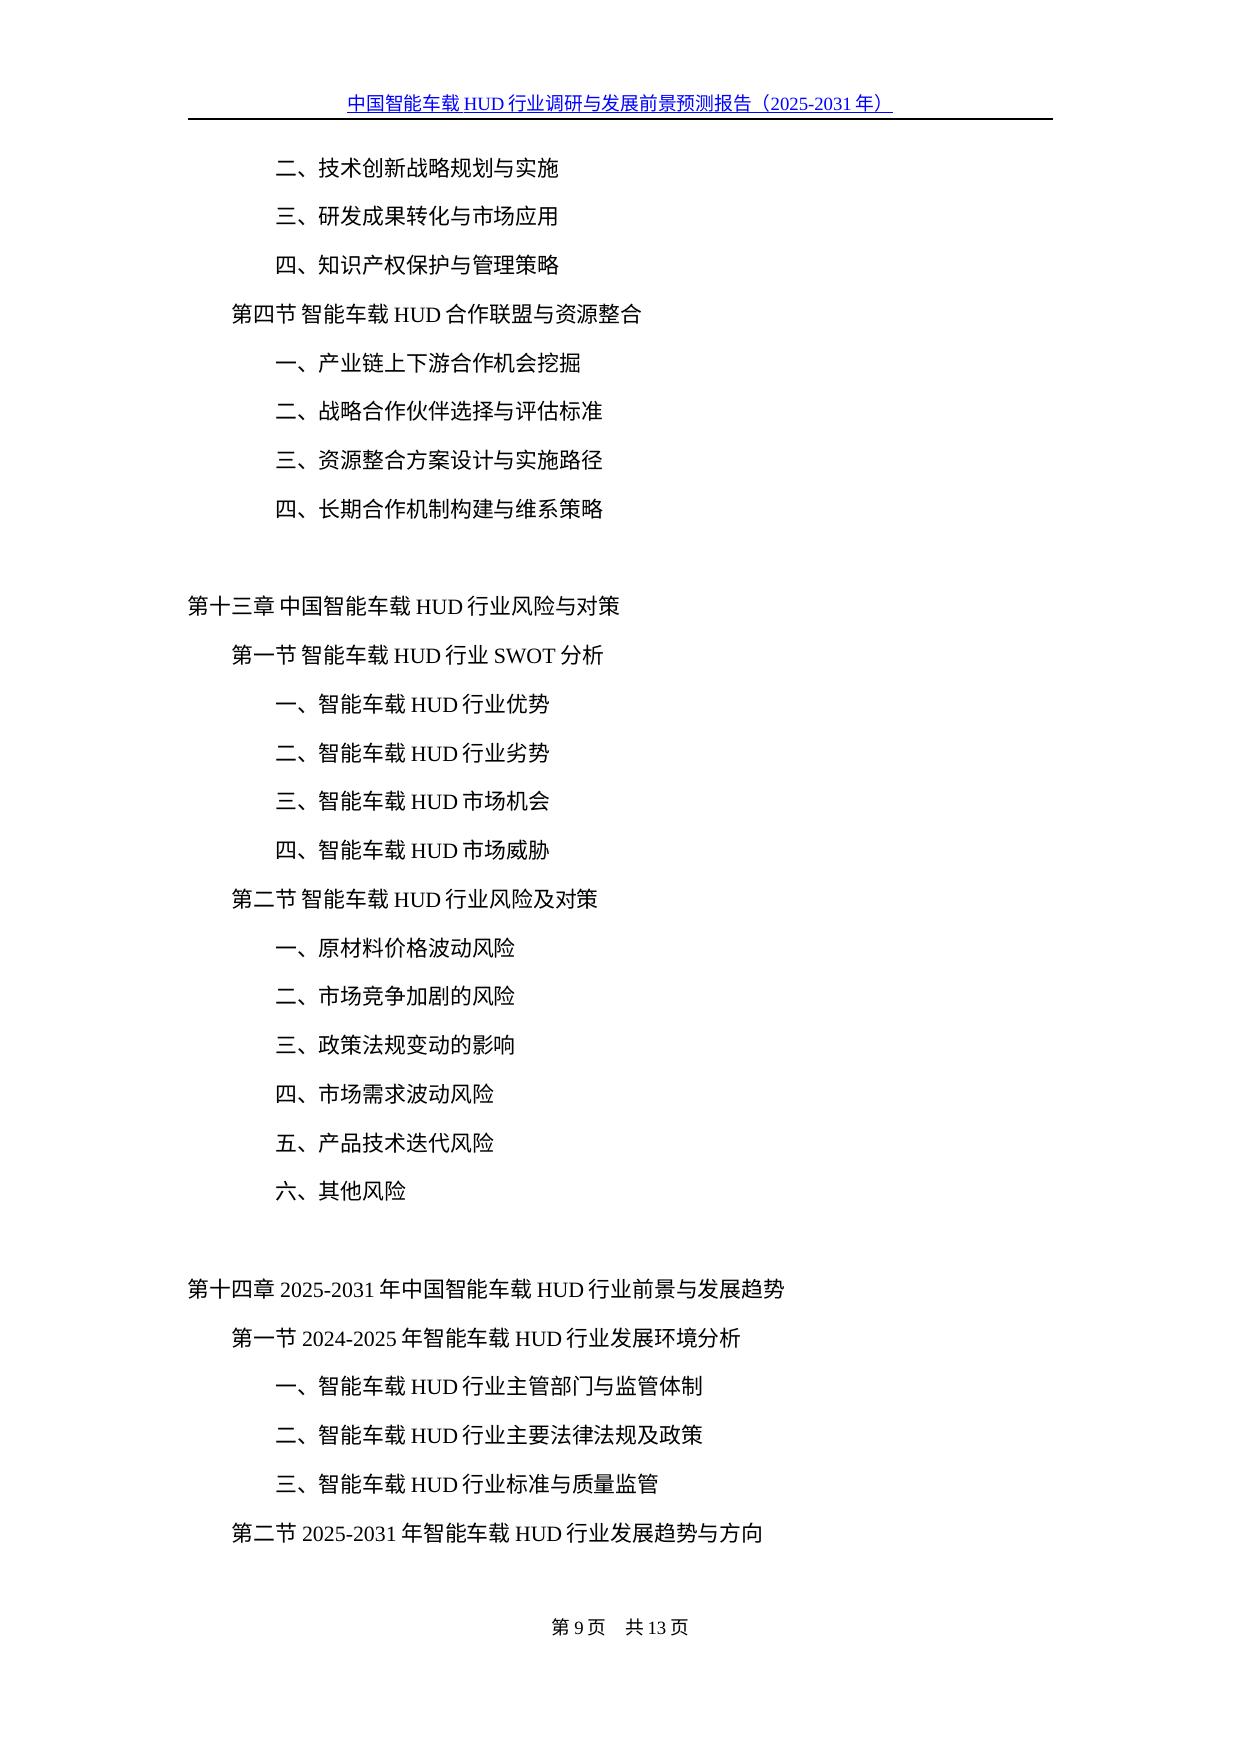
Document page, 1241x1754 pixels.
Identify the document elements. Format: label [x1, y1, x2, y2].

text [187, 150, 1053, 1548]
